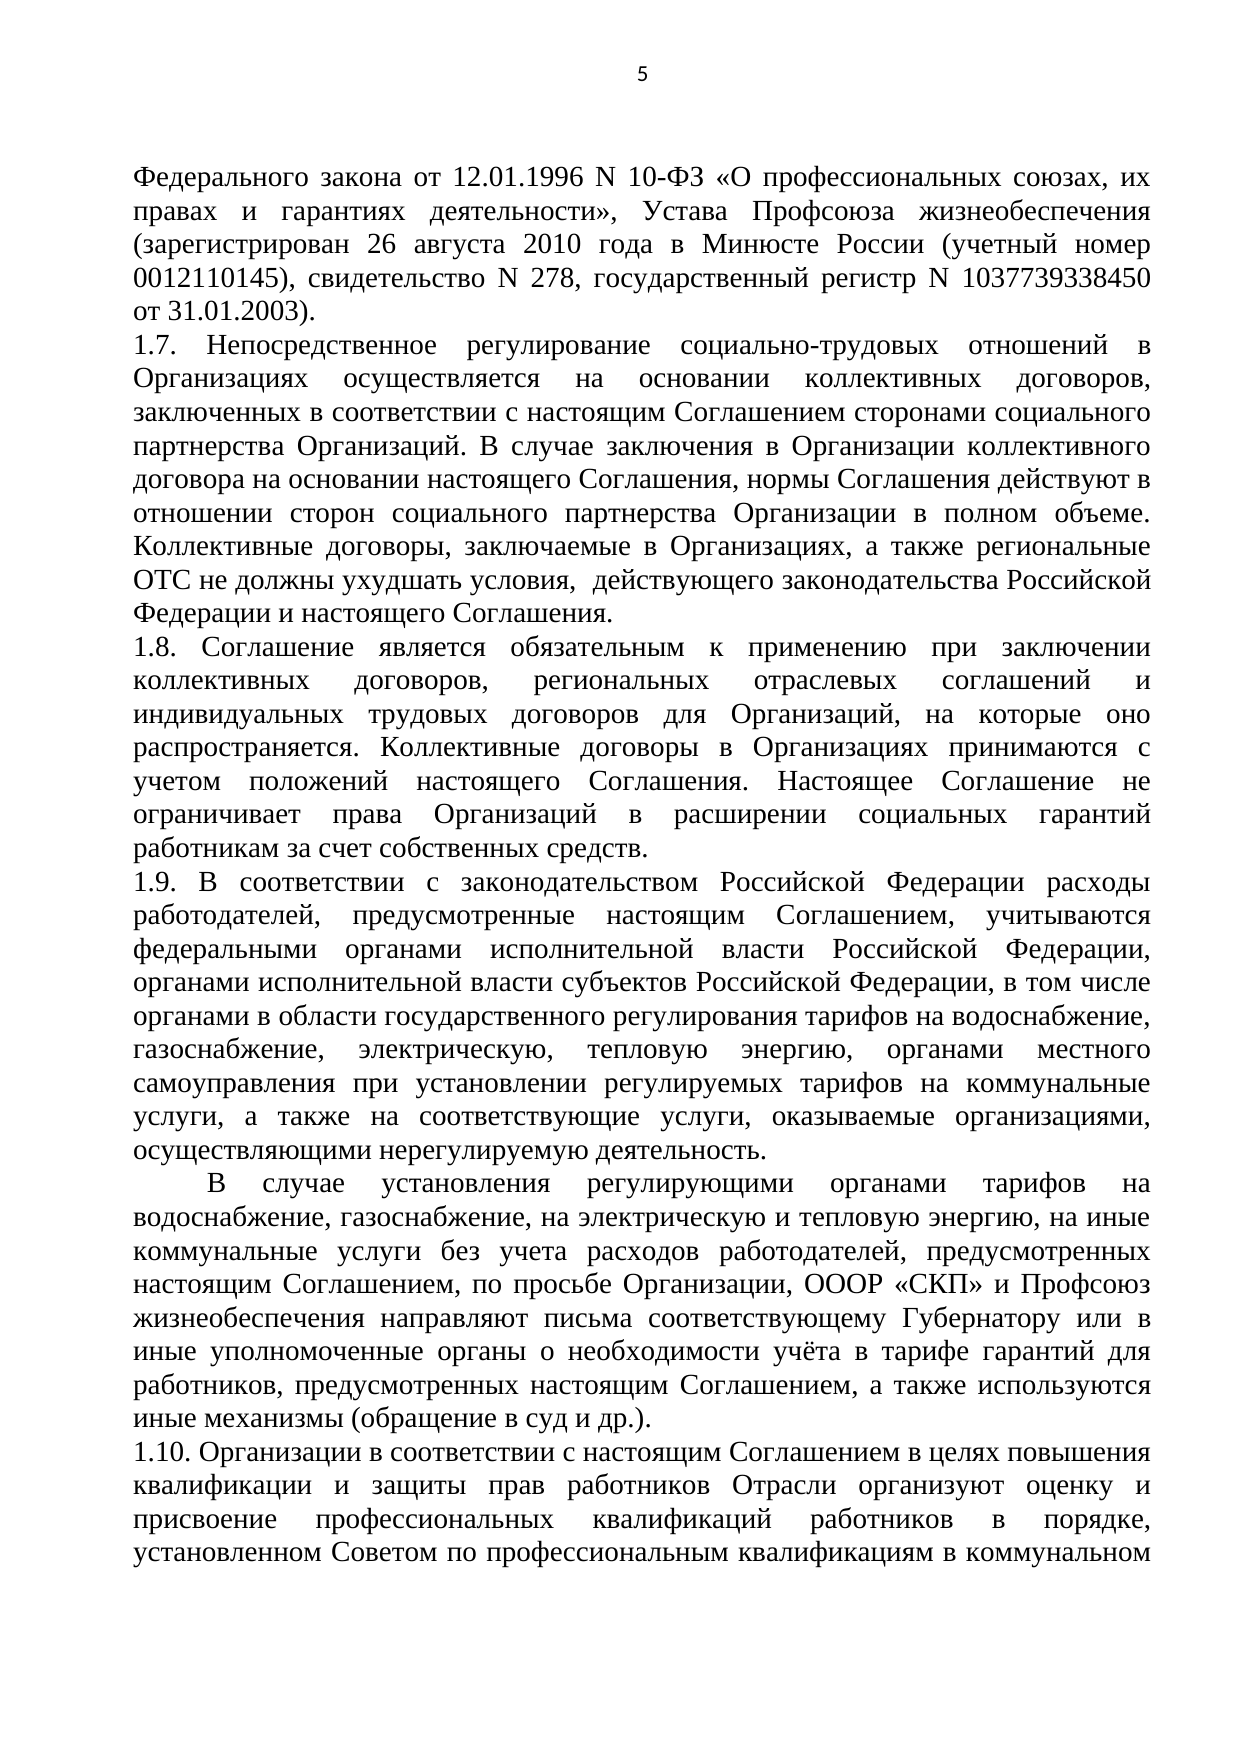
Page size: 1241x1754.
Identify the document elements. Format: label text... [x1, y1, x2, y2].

text 1.7. Непосредственное регулирование социально-трудовых отношений в Организациях осуществляется на основании коллективных договоров, заключенных в соответствии с настоящим Соглашением сторонами социального партнерства Организаций. В случае заключения в Организации коллективного договора на основании настоящего Соглашения, нормы Соглашения действуют в отношении сторон социального партнерства Организации в полном объеме. Коллективные договоры, заключаемые в Организациях, а также региональные ОТС не должны ухудшать условия, действующего законодательства Российской Федерации и настоящего Соглашения. [133, 327, 1152, 629]
text 1.8. Соглашение является обязательным к применению при заключении коллективных договоров, региональных отраслевых соглашений и индивидуальных трудовых договоров для Организаций, на которые оно распространяется. Коллективные договоры в Организациях принимаются с учетом положений настоящего Соглашения. Настоящее Соглашение не ограничивает права Организаций в расширении социальных гарантий работникам за счет собственных средств. [133, 629, 1152, 864]
text 1.9. В соответствии с законодательством Российской Федерации расходы работодателей, предусмотренные настоящим Соглашением, учитываются федеральными органами исполнительной власти Российской Федерации, органами исполнительной власти субъектов Российской Федерации, в том числе органами в области государственного регулирования тарифов на водоснабжение, газоснабжение, электрическую, тепловую энергию, органами местного самоуправления при установлении регулируемых тарифов на коммунальные услуги, а также на соответствующие услуги, оказываемые организациями, осуществляющими нерегулируемую деятельность. [133, 864, 1152, 1166]
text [133, 159, 1152, 327]
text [133, 1434, 1152, 1568]
text В случае установления регулирующими органами тарифов на водоснабжение, газоснабжение, на электрическую и тепловую энергию, на иные коммунальные услуги без учета расходов работодателей, предусмотренных настоящим Соглашением, по просьбе Организации, ОООР «СКП» и Профсоюз жизнеобеспечения направляют письма соответствующему Губернатору или в иные уполномоченные органы о необходимости учёта в тарифе гарантий для работников, предусмотренных настоящим Соглашением, а также используются иные механизмы (обращение в суд и др.). [133, 1166, 1152, 1434]
